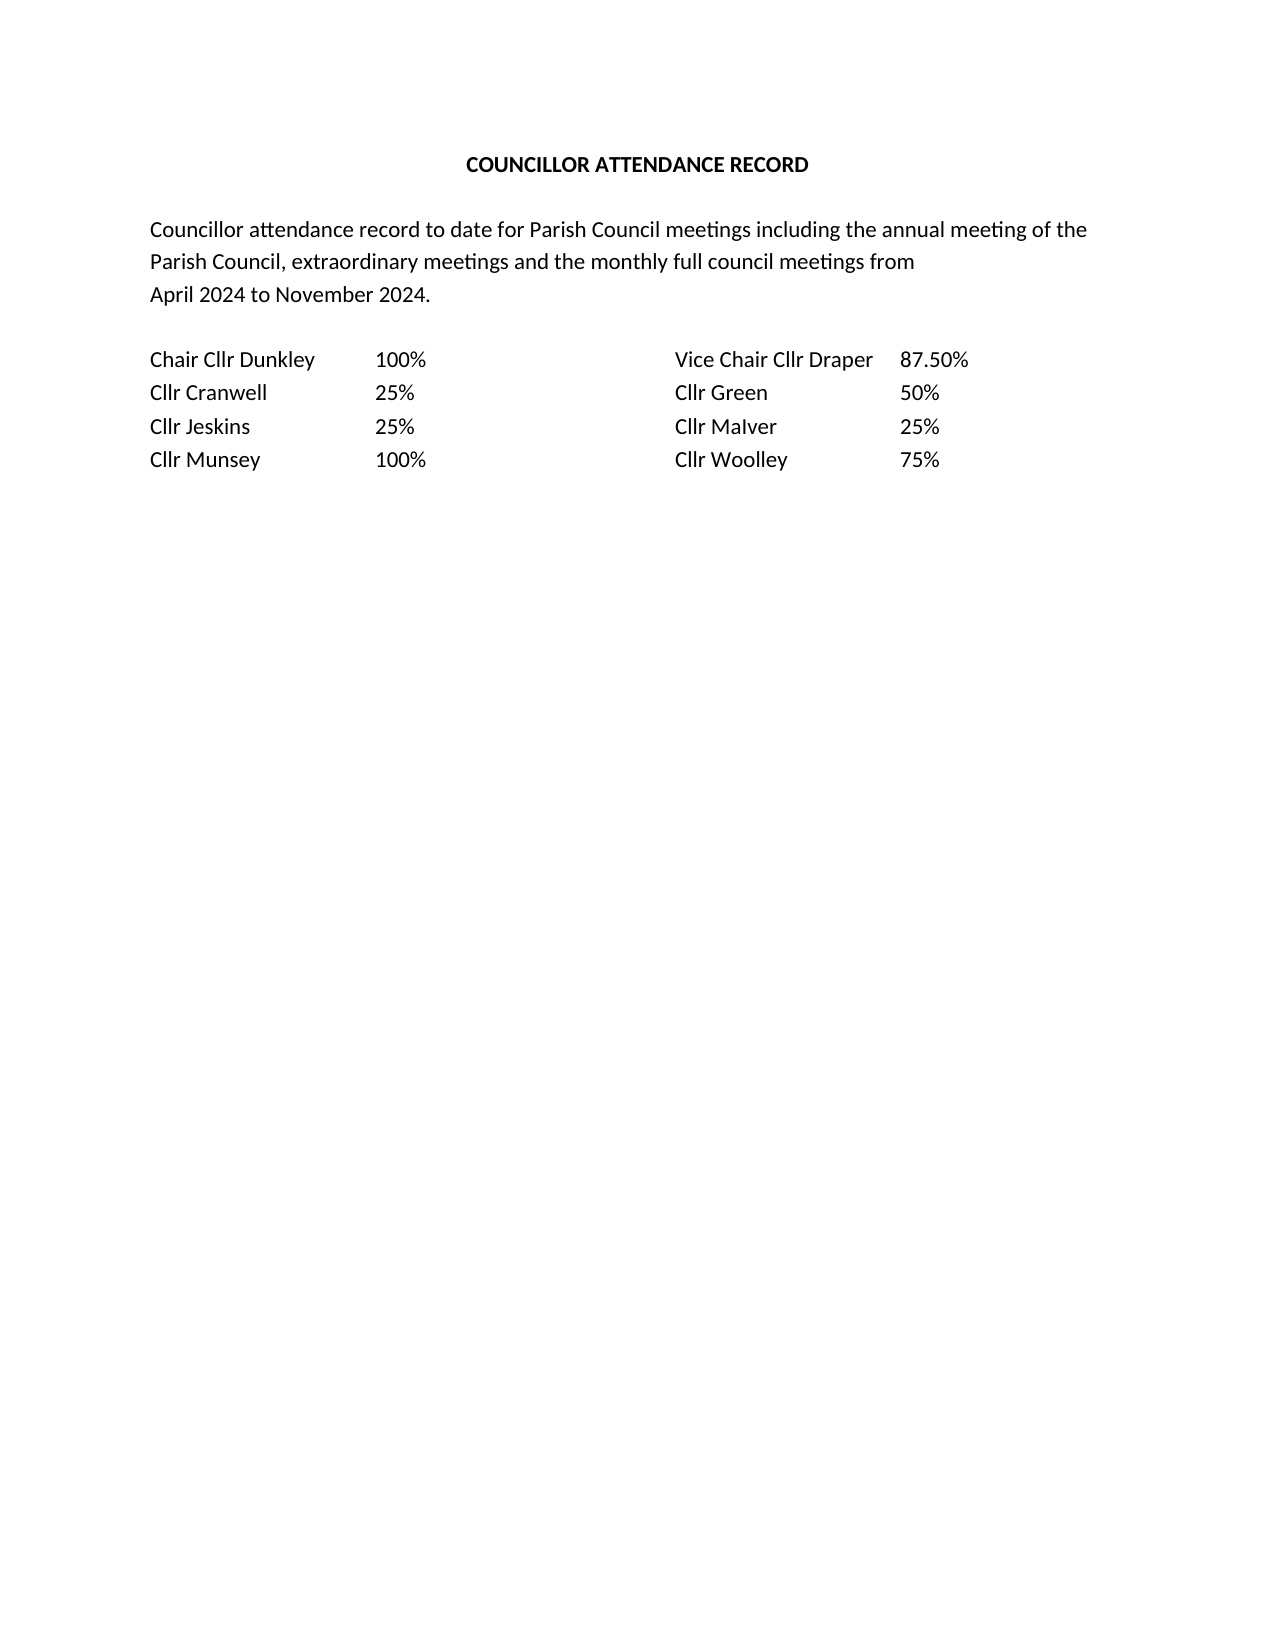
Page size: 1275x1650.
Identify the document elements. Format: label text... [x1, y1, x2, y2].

text Cllr Cranwell 25% Cllr Green 50% [150, 378, 1125, 406]
text Cllr Munsey 100% Cllr Woolley 75% [150, 445, 1125, 473]
text Chair Cllr Dunkley 100% Vice Chair Cllr Draper 87.50% [150, 345, 1125, 373]
text COUNCILLOR ATTENDANCE RECORD [150, 150, 1125, 178]
text Cllr Jeskins 25% Cllr MaIver 25% [150, 412, 1125, 440]
text April 2024 to November 2024. [150, 280, 1125, 308]
text Councillor attendance record to date for Parish Council meetings including the annual meeting of the Parish Council, extraordinary meetings and the monthly full council meetings from [150, 215, 1125, 276]
